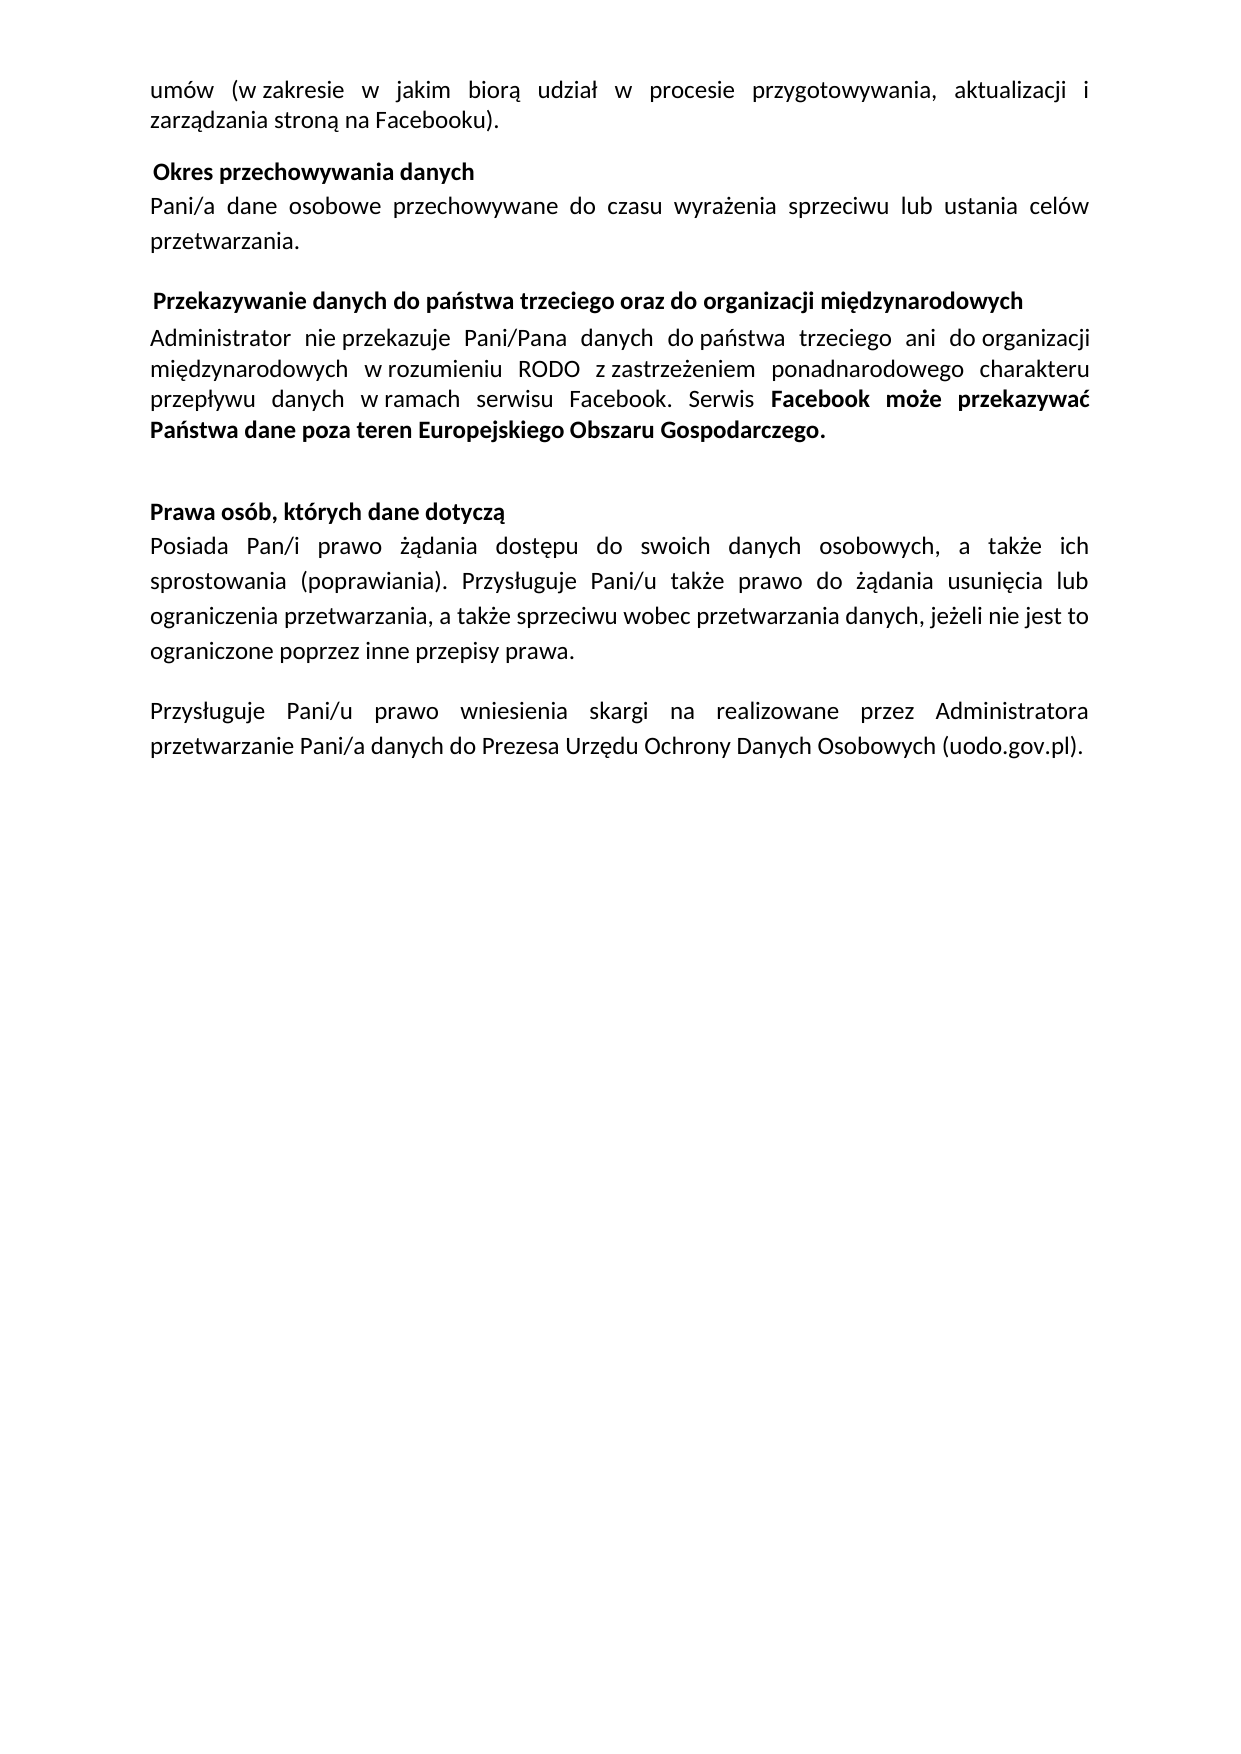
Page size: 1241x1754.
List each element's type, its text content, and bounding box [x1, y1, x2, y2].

text Administrator nie przekazuje Pani/Pana danych do państwa trzeciego ani do organizacji międzynarodowych w rozumieniu RODO z zastrzeżeniem ponadnarodowego charakteru przepływu danych w ramach serwisu Facebook. Serwis Facebook może przekazywać Państwa dane poza teren Europejskiego Obszaru Gospodarczego. [150, 322, 1090, 444]
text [150, 74, 1090, 135]
text Okres przechowywania danych [153, 156, 1090, 186]
text Pani/a dane osobowe przechowywane do czasu wyrażenia sprzeciwu lub ustania celów przetwarzania. [150, 190, 1090, 256]
text Przekazywanie danych do państwa trzeciego oraz do organizacji międzynarodowych [153, 285, 1090, 316]
text Prawa osób, których dane dotyczą [150, 496, 1090, 526]
text Przysługuje Pani/u prawo wniesienia skargi na realizowane przez Administratora przetwarzanie Pani/a danych do Prezesa Urzędu Ochrony Danych Osobowych (uodo.gov.pl). [150, 695, 1090, 761]
text Posiada Pan/i prawo żądania dostępu do swoich danych osobowych, a także ich sprostowania (poprawiania). Przysługuje Pani/u także prawo do żądania usunięcia lub ograniczenia przetwarzania, a także sprzeciwu wobec przetwarzania danych, jeżeli nie jest to ograniczone poprzez inne przepisy prawa. [150, 530, 1090, 666]
